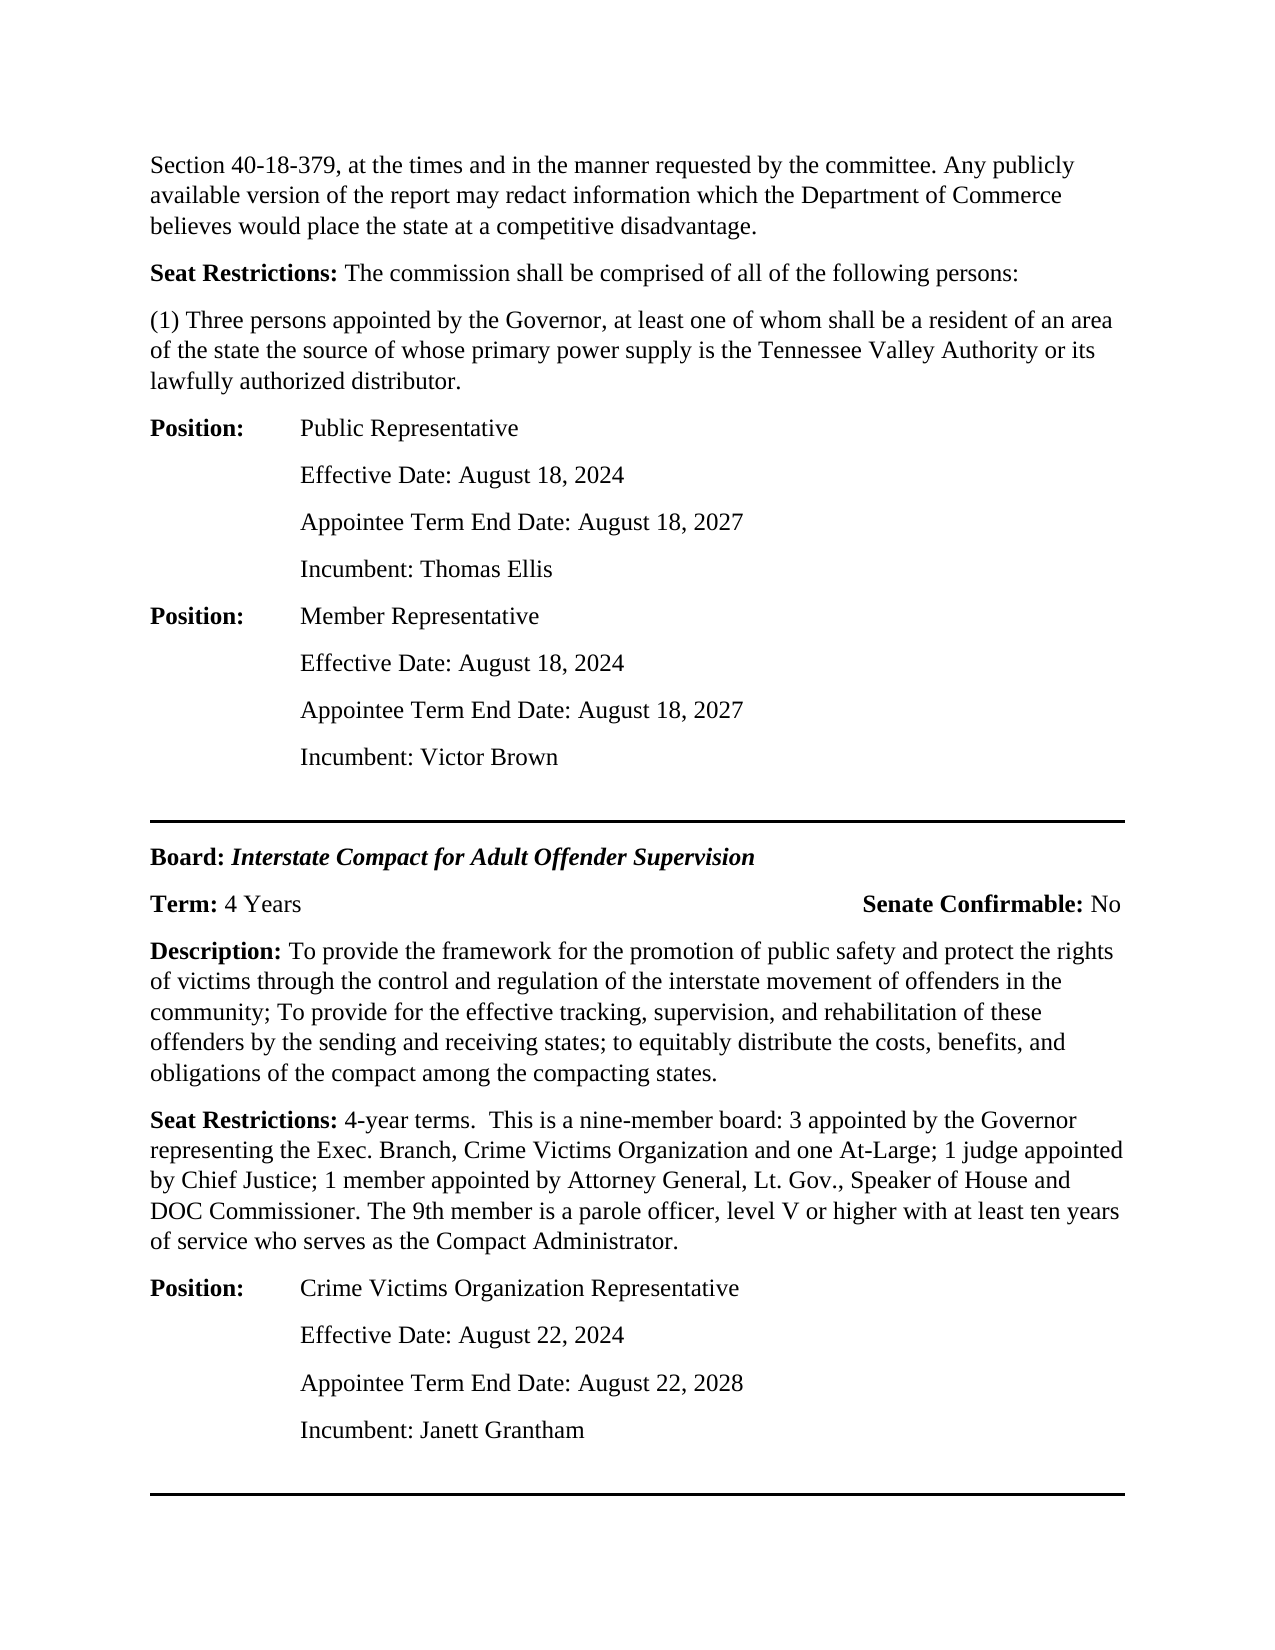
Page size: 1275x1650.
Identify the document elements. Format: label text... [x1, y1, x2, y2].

text Seat Restrictions: The commission shall be comprised of all of the following persons: [150, 258, 1125, 287]
text Position: Member Representative [150, 601, 1125, 630]
text Effective Date: August 22, 2024 [150, 1321, 1125, 1349]
text Position: Crime Victims Organization Representative [150, 1273, 1125, 1302]
text Incumbent: Janett Grantham [150, 1415, 1125, 1443]
text Effective Date: August 18, 2024 [150, 648, 1125, 677]
text Position: Public Representative [150, 413, 1125, 442]
text Appointee Term End Date: August 18, 2027 [225, 507, 1125, 536]
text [150, 150, 1125, 239]
text (1) Three persons appointed by the Governor, at least one of whom shall be a resident of an area of the state the source of whose primary power supply is the Tennessee Valley Authority or its lawfully authorized distributor. [150, 305, 1125, 394]
text Appointee Term End Date: August 18, 2027 [225, 695, 1125, 724]
text Appointee Term End Date: August 22, 2028 [225, 1368, 1125, 1396]
text Term: 4 Years Senate Confirmable: No [150, 889, 1125, 918]
text Incumbent: Victor Brown [150, 742, 1125, 771]
text Seat Restrictions: 4-year terms. This is a nine-member board: 3 appointed by the Governor representing the Exec. Branch, Crime Victims Organization and one At-Large; 1 judge appointed by Chief Justice; 1 member appointed by Attorney General, Lt. Gov., Speaker of House and DOC Commissioner. The 9th member is a parole officer, level V or higher with at least ten years of service who serves as the Compact Administrator. [150, 1105, 1125, 1255]
text Board: Interstate Compact for Adult Offender Supervision [150, 842, 1125, 871]
text Effective Date: August 18, 2024 [150, 460, 1125, 489]
text Incumbent: Thomas Ellis [150, 554, 1125, 583]
text Description: To provide the framework for the promotion of public safety and protect the rights of victims through the control and regulation of the interstate movement of offenders in the community; To provide for the effective tracking, supervision, and rehabilitation of these offenders by the sending and receiving states; to equitably distribute the costs, benefits, and obligations of the compact among the compacting states. [150, 936, 1125, 1086]
